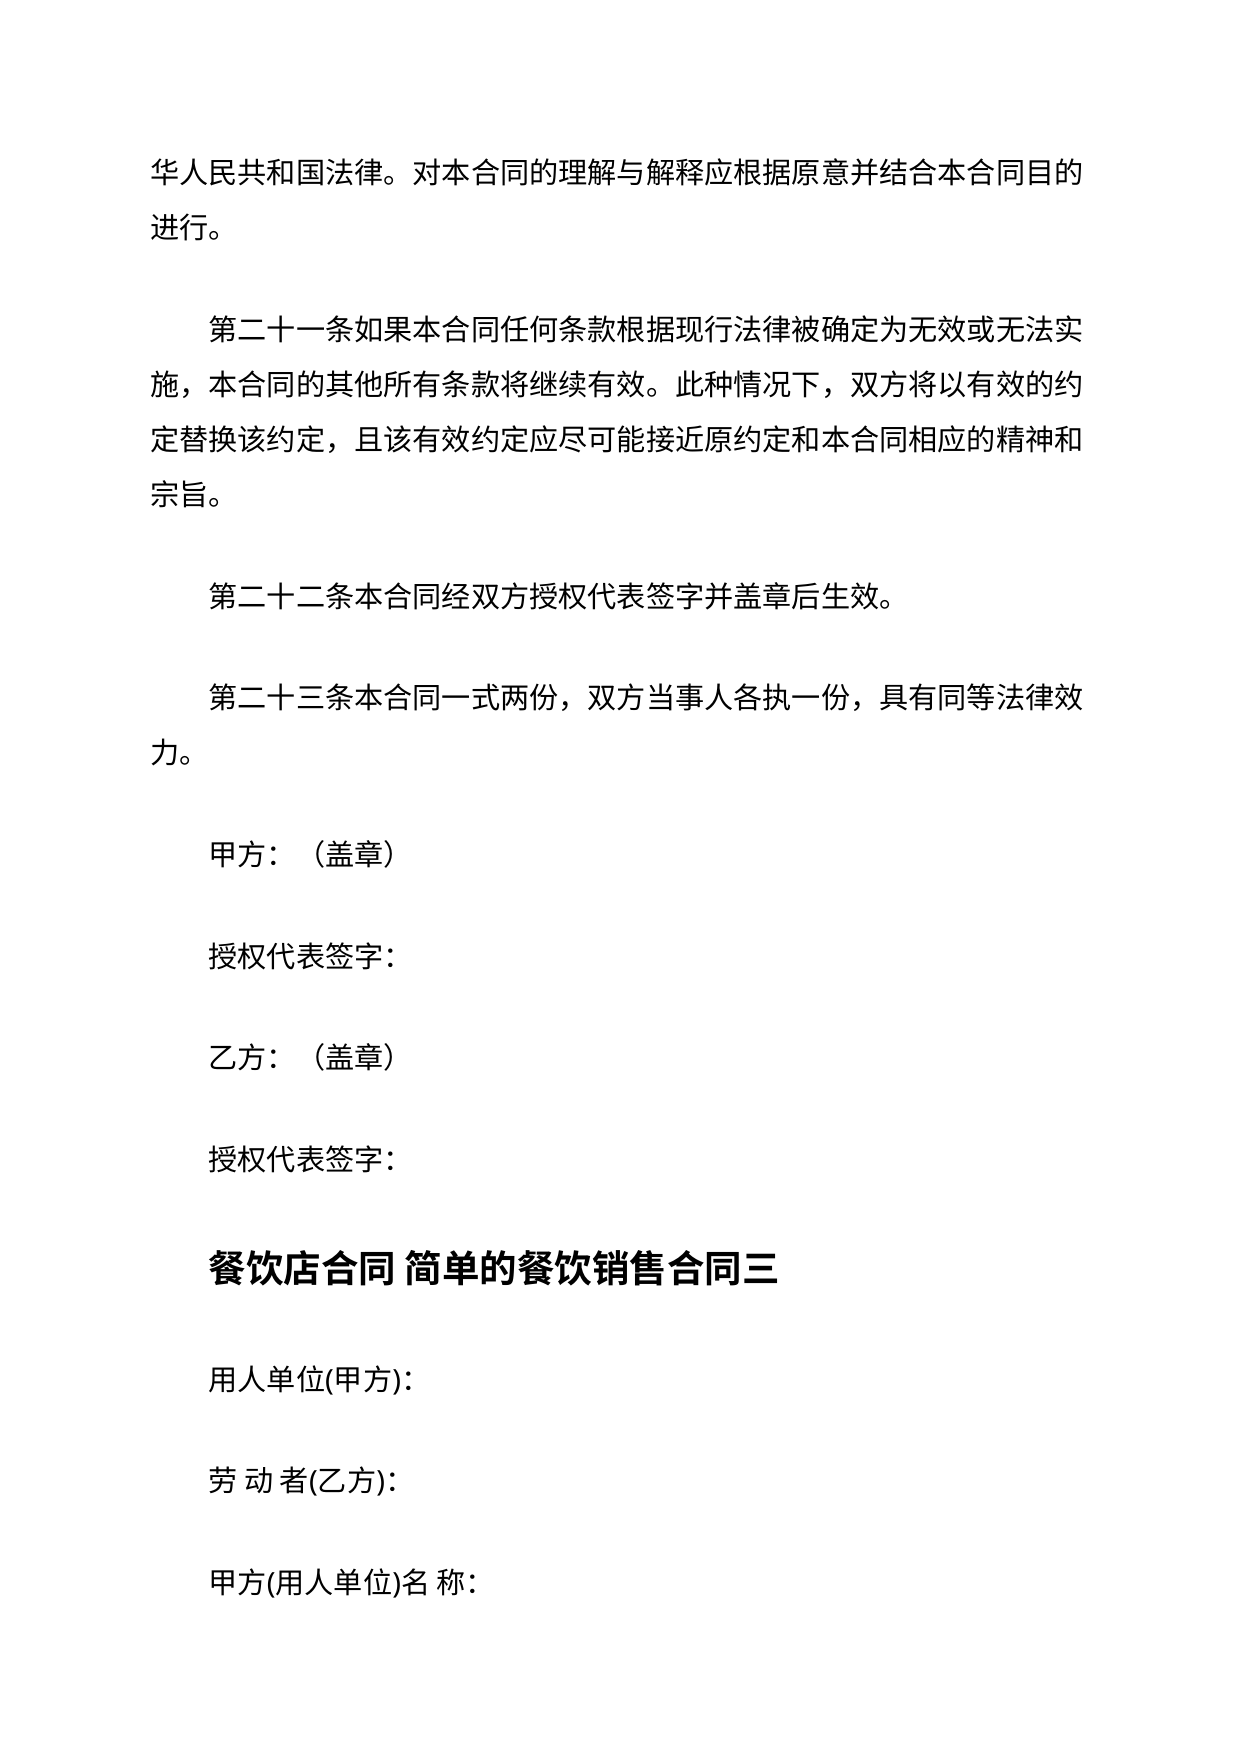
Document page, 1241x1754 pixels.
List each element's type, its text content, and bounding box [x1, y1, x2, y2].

text 甲方(用人单位)名 称： [150, 1560, 1090, 1602]
text 第二十一条如果本合同任何条款根据现行法律被确定为无效或无法实施，本合同的其他所有条款将继续有效。此种情况下，双方将以有效的约定替换该约定，且该有效约定应尽可能接近原约定和本合同相应的精神和宗旨。 [150, 307, 1090, 514]
text 第二十二条本合同经双方授权代表签字并盖章后生效。 [150, 573, 1090, 615]
text 用人单位(甲方)： [150, 1356, 1090, 1398]
text 授权代表签字： [150, 1137, 1090, 1179]
text 乙方：（盖章） [150, 1035, 1090, 1077]
text 甲方：（盖章） [150, 832, 1090, 874]
text 第二十三条本合同一式两份，双方当事人各执一份，具有同等法律效力。 [150, 675, 1090, 772]
text 授权代表签字： [150, 933, 1090, 976]
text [150, 150, 1090, 247]
text 餐饮店合同 简单的餐饮销售合同三 [150, 1239, 1090, 1293]
text 劳 动 者(乙方)： [150, 1458, 1090, 1500]
